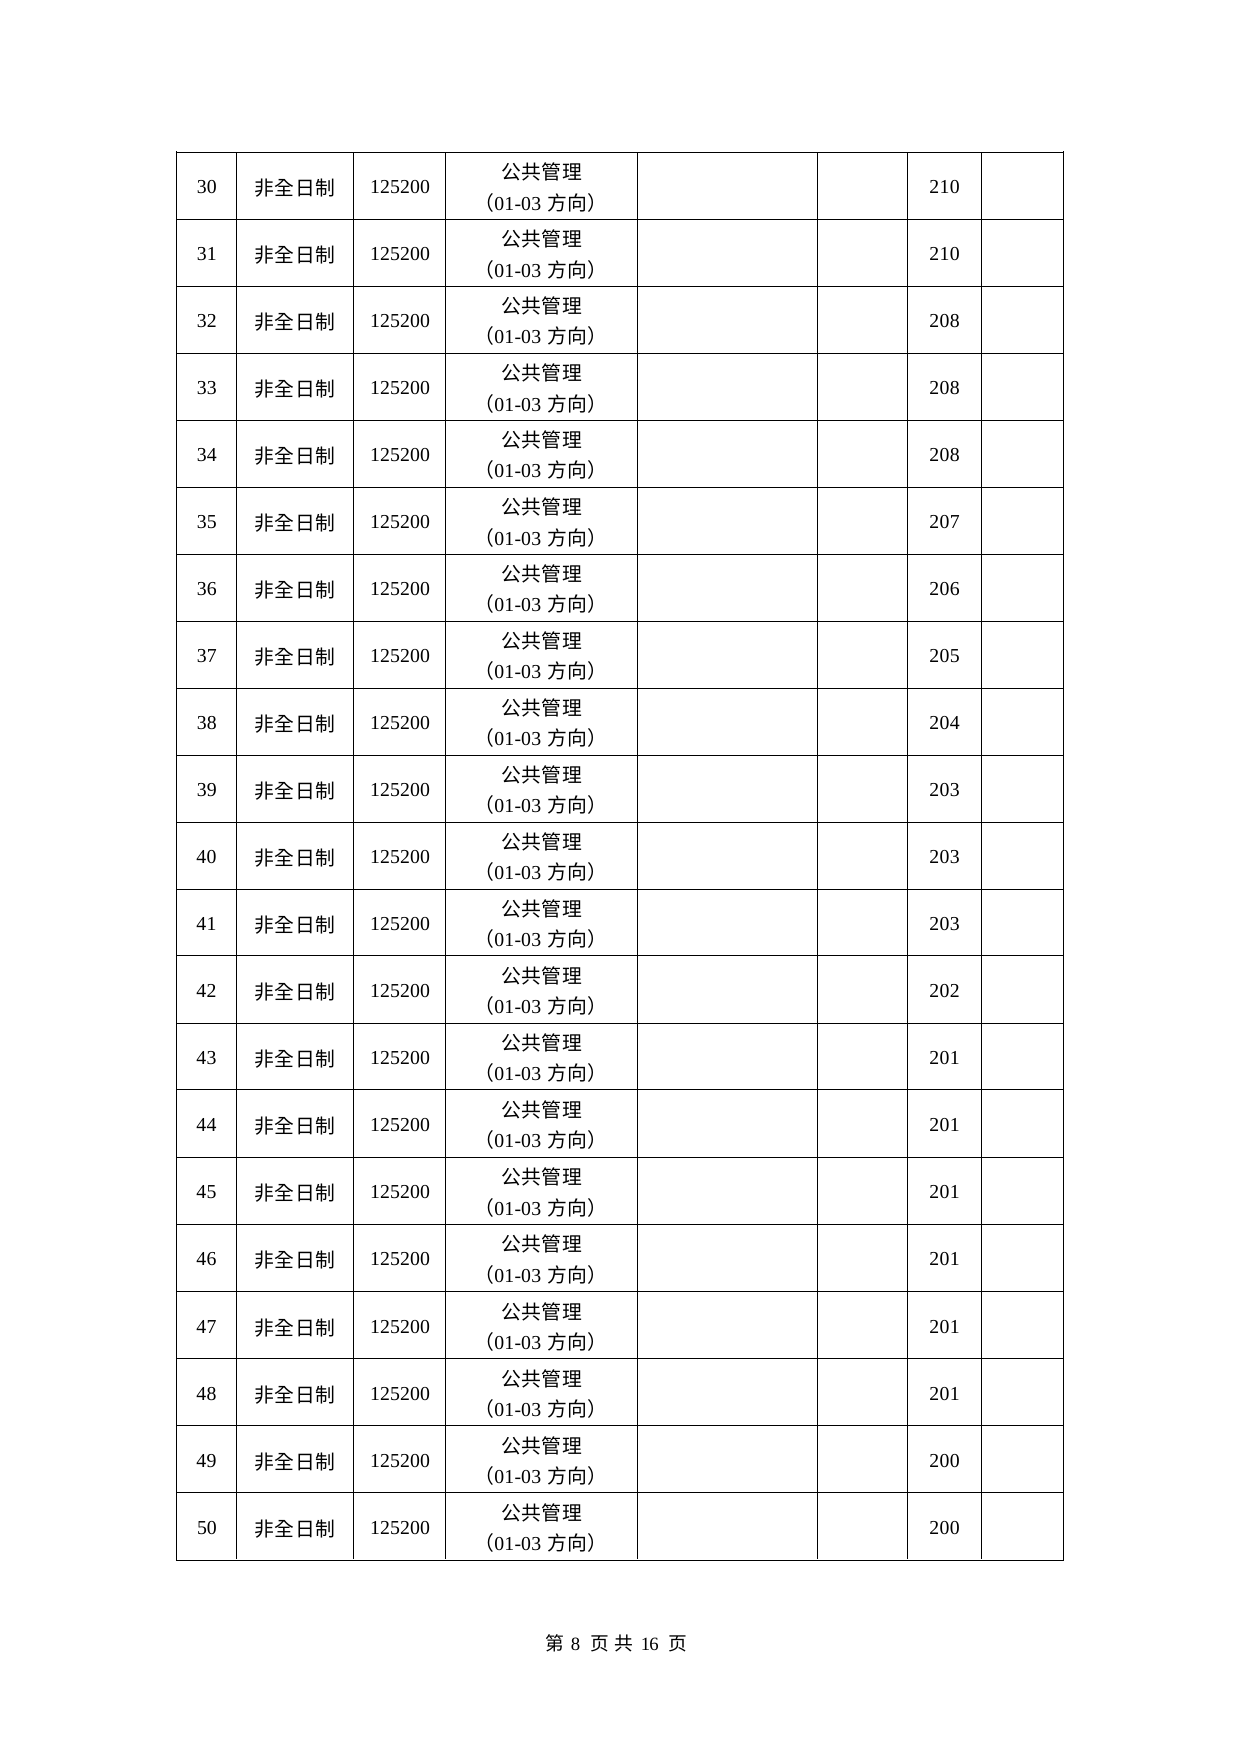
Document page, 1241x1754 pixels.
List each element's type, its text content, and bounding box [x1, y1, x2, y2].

table_cell [818, 354, 907, 420]
table_cell [982, 823, 1063, 888]
table_cell 50 [177, 1493, 236, 1559]
table_cell [818, 488, 907, 554]
table_cell 125200 [354, 1024, 445, 1089]
table_cell 201 [908, 1024, 981, 1089]
table_cell [982, 890, 1063, 955]
table_cell 非全日制 [237, 890, 353, 955]
table_cell 非全日制 [237, 287, 353, 353]
table_cell 非全日制 [237, 1493, 353, 1559]
table_header 非全日制 [237, 153, 353, 219]
table_cell [638, 756, 817, 821]
table_cell [818, 756, 907, 821]
table_cell [818, 622, 907, 687]
table_cell [818, 689, 907, 754]
table_cell [818, 421, 907, 487]
table_cell 125200 [354, 622, 445, 687]
table_cell 36 [177, 555, 236, 621]
table_cell 125200 [354, 890, 445, 955]
table_cell 207 [908, 488, 981, 554]
table_cell [818, 956, 907, 1022]
table_cell 208 [908, 287, 981, 353]
table_cell 非全日制 [237, 354, 353, 420]
table_cell [638, 890, 817, 955]
table_cell 125200 [354, 287, 445, 353]
table_cell 203 [908, 823, 981, 888]
table_cell 44 [177, 1090, 236, 1156]
table_cell 非全日制 [237, 1359, 353, 1425]
table_cell [982, 689, 1063, 754]
table_cell 125200 [354, 756, 445, 821]
table_cell [818, 1090, 907, 1156]
table_header 210 [908, 153, 981, 219]
table_cell 45 [177, 1158, 236, 1223]
table_header [982, 153, 1063, 219]
table_cell [638, 1292, 817, 1358]
table_cell 非全日制 [237, 421, 353, 487]
table_cell 公共管理 （01-03 方向） [446, 287, 637, 353]
table_cell 39 [177, 756, 236, 821]
table_cell [638, 1090, 817, 1156]
table_cell [638, 1426, 817, 1492]
table_cell 208 [908, 354, 981, 420]
table_cell 201 [908, 1090, 981, 1156]
table_cell [982, 756, 1063, 821]
table_cell 32 [177, 287, 236, 353]
table_cell 125200 [354, 689, 445, 754]
table_cell 非全日制 [237, 956, 353, 1022]
table_cell 公共管理 （01-03 方向） [446, 756, 637, 821]
table_cell 31 [177, 220, 236, 286]
table_cell [818, 823, 907, 888]
table_cell [638, 1225, 817, 1291]
table_cell [818, 1024, 907, 1089]
table_cell [818, 1493, 907, 1559]
table_cell [982, 622, 1063, 687]
table_cell [982, 287, 1063, 353]
table_cell 125200 [354, 1359, 445, 1425]
table_cell [982, 1225, 1063, 1291]
table_cell 125200 [354, 354, 445, 420]
table_cell 200 [908, 1493, 981, 1559]
table_header 30 [177, 153, 236, 219]
table_cell 公共管理 （01-03 方向） [446, 220, 637, 286]
table_cell 非全日制 [237, 1292, 353, 1358]
table_cell 公共管理 （01-03 方向） [446, 1359, 637, 1425]
table_cell 35 [177, 488, 236, 554]
table_cell 公共管理 （01-03 方向） [446, 1493, 637, 1559]
table_cell 125200 [354, 1090, 445, 1156]
table_cell 37 [177, 622, 236, 687]
table_cell 40 [177, 823, 236, 888]
table_cell 34 [177, 421, 236, 487]
table_cell 非全日制 [237, 756, 353, 821]
table_cell [982, 354, 1063, 420]
table_cell [638, 1493, 817, 1559]
table_cell 非全日制 [237, 488, 353, 554]
table_cell 205 [908, 622, 981, 687]
table_cell 非全日制 [237, 1090, 353, 1156]
table_cell [638, 1359, 817, 1425]
table_cell 46 [177, 1225, 236, 1291]
table_cell 202 [908, 956, 981, 1022]
table_cell [818, 1158, 907, 1223]
table_cell 42 [177, 956, 236, 1022]
table_cell 33 [177, 354, 236, 420]
table_cell 47 [177, 1292, 236, 1358]
table_cell 125200 [354, 421, 445, 487]
table_cell 125200 [354, 555, 445, 621]
table_cell 208 [908, 421, 981, 487]
table_cell 公共管理 （01-03 方向） [446, 1158, 637, 1223]
table_cell 公共管理 （01-03 方向） [446, 689, 637, 754]
table_cell 非全日制 [237, 220, 353, 286]
table_cell [982, 1090, 1063, 1156]
table_cell [638, 287, 817, 353]
table_cell 公共管理 （01-03 方向） [446, 1426, 637, 1492]
table_cell [638, 421, 817, 487]
table_cell 公共管理 （01-03 方向） [446, 421, 637, 487]
table_cell 非全日制 [237, 1024, 353, 1089]
table_cell 203 [908, 756, 981, 821]
table_cell 公共管理 （01-03 方向） [446, 1024, 637, 1089]
table_cell 公共管理 （01-03 方向） [446, 823, 637, 888]
table_cell 公共管理 （01-03 方向） [446, 890, 637, 955]
table_cell 210 [908, 220, 981, 286]
table_cell 非全日制 [237, 622, 353, 687]
table_cell [982, 1158, 1063, 1223]
table_cell 125200 [354, 1158, 445, 1223]
table_cell 201 [908, 1158, 981, 1223]
table_cell 201 [908, 1225, 981, 1291]
table_cell [818, 220, 907, 286]
table_cell 125200 [354, 1225, 445, 1291]
table_cell [982, 1493, 1063, 1559]
table_cell 非全日制 [237, 1426, 353, 1492]
table_cell [982, 555, 1063, 621]
table_cell 公共管理 （01-03 方向） [446, 1225, 637, 1291]
table_cell 公共管理 （01-03 方向） [446, 1292, 637, 1358]
table_cell 公共管理 （01-03 方向） [446, 555, 637, 621]
table_cell [982, 1292, 1063, 1358]
table_cell 非全日制 [237, 689, 353, 754]
table_cell 公共管理 （01-03 方向） [446, 488, 637, 554]
table_header 公共管理 （01-03 方向） [446, 153, 637, 219]
table_cell [982, 1426, 1063, 1492]
table_cell 204 [908, 689, 981, 754]
table_cell [818, 890, 907, 955]
table_cell 201 [908, 1359, 981, 1425]
table_cell 49 [177, 1426, 236, 1492]
table_cell 203 [908, 890, 981, 955]
table_cell [638, 689, 817, 754]
table_cell 125200 [354, 1426, 445, 1492]
table_cell 公共管理 （01-03 方向） [446, 1090, 637, 1156]
table_cell 125200 [354, 1493, 445, 1559]
table_cell [638, 956, 817, 1022]
table_cell 41 [177, 890, 236, 955]
table_cell [982, 488, 1063, 554]
table_cell [818, 287, 907, 353]
table_cell 公共管理 （01-03 方向） [446, 622, 637, 687]
table_cell 38 [177, 689, 236, 754]
table_cell [982, 956, 1063, 1022]
table_cell [818, 1292, 907, 1358]
table_header 125200 [354, 153, 445, 219]
table_cell 125200 [354, 956, 445, 1022]
table_cell [818, 1426, 907, 1492]
table_cell 公共管理 （01-03 方向） [446, 354, 637, 420]
table_cell 125200 [354, 823, 445, 888]
table_cell 非全日制 [237, 823, 353, 888]
table_cell [638, 555, 817, 621]
table_cell [982, 421, 1063, 487]
table_cell [638, 622, 817, 687]
table_header [638, 153, 817, 219]
table_cell 公共管理 （01-03 方向） [446, 956, 637, 1022]
table_cell [638, 488, 817, 554]
table_cell 201 [908, 1292, 981, 1358]
table_cell 48 [177, 1359, 236, 1425]
table_cell 200 [908, 1426, 981, 1492]
table_cell 43 [177, 1024, 236, 1089]
table_cell 125200 [354, 220, 445, 286]
table_header [818, 153, 907, 219]
table_cell [638, 354, 817, 420]
table_cell [818, 1225, 907, 1291]
table_cell [638, 1024, 817, 1089]
table_cell 非全日制 [237, 1225, 353, 1291]
table_cell [818, 1359, 907, 1425]
table_cell 125200 [354, 1292, 445, 1358]
table_cell 125200 [354, 488, 445, 554]
table_cell [638, 823, 817, 888]
table_cell [638, 220, 817, 286]
table_cell [982, 220, 1063, 286]
table_cell 非全日制 [237, 555, 353, 621]
table_cell 206 [908, 555, 981, 621]
table_cell 非全日制 [237, 1158, 353, 1223]
table_cell [982, 1359, 1063, 1425]
table_cell [818, 555, 907, 621]
table_cell [638, 1158, 817, 1223]
table_cell [982, 1024, 1063, 1089]
